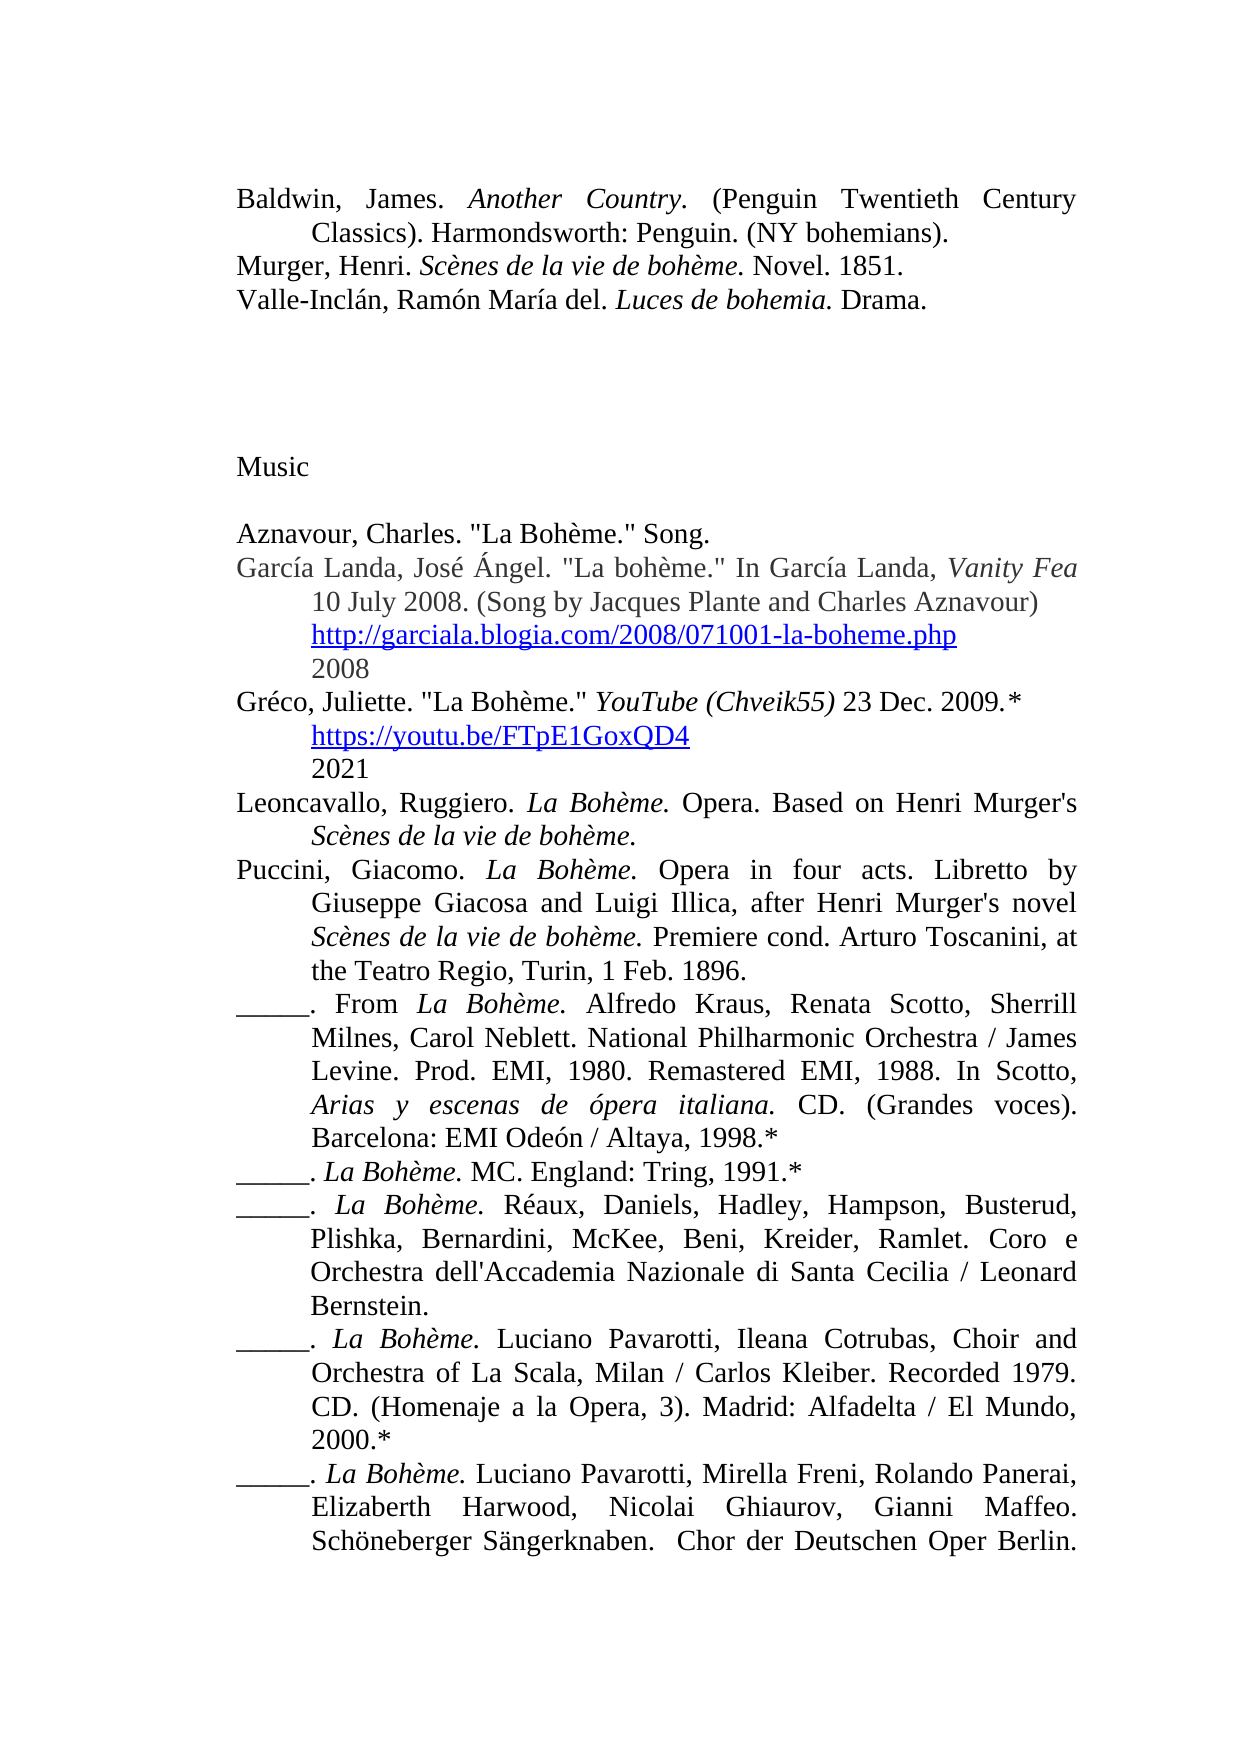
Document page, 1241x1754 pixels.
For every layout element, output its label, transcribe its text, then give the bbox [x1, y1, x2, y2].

text _____. La Bohème. Luciano Pavarotti, Ileana Cotrubas, Choir and Orchestra of La Scala, Milan / Carlos Kleiber. Recorded 1979. CD. (Homenaje a la Opera, 3). Madrid: Alfadelta / El Mundo, 2000.* [236, 1322, 1078, 1456]
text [236, 1456, 1078, 1556]
text Gréco, Juliette. "La Bohème." YouTube (Chveik55) 23 Dec. 2009.* [236, 684, 1078, 718]
text Murger, Henri. Scènes de la vie de bohème. Novel. 1851. [236, 248, 1075, 282]
text _____. From La Bohème. Alfredo Kraus, Renata Scotto, Sherrill Milnes, Carol Neblett. National Philharmonic Orchestra / James Levine. Prod. EMI, 1980. Remastered EMI, 1988. In Scotto, Arias y escenas de ópera italiana. CD. (Grandes voces). Barcelona: EMI Odeón / Altaya, 1998.* [236, 986, 1078, 1154]
text _____. La Bohème. MC. England: Tring, 1991.* [236, 1154, 1078, 1187]
text García Landa, José Ángel. "La bohème." In García Landa, Vanity Fea 10 July 2008. (Song by Jacques Plante and Charles Aznavour) [236, 550, 1078, 617]
text 2008 [236, 651, 1078, 684]
text Valle-Inclán, Ramón María del. Luces de bohemia. Drama. [236, 282, 1078, 315]
text 2021 [236, 751, 1078, 785]
text Leoncavallo, Ruggiero. La Bohème. Opera. Based on Henri Murger's Scènes de la vie de bohème. [236, 785, 1078, 852]
text http://garciala.blogia.com/2008/071001-la-boheme.php [236, 617, 1078, 651]
text Aznavour, Charles. "La Bohème." Song. [236, 517, 1078, 550]
text Puccini, Giacomo. La Bohème. Opera in four acts. Libretto by Giuseppe Giacosa and Luigi Illica, after Henri Murger's novel Scènes de la vie de bohème. Premiere cond. Arturo Toscanini, at the Teatro Regio, Turin, 1 Feb. 1896. [236, 852, 1078, 986]
text _____. La Bohème. Réaux, Daniels, Hadley, Hampson, Busterud, Plishka, Bernardini, McKee, Beni, Kreider, Ramlet. Coro e Orchestra dell'Accademia Nazionale di Santa Cecilia / Leonard Bernstein. [236, 1187, 1078, 1322]
text Music [236, 449, 1078, 483]
text Baldwin, James. Another Country. (Penguin Twentieth Century Classics). Harmondsworth: Penguin. (NY bohemians). [236, 181, 1077, 248]
text https://youtu.be/FTpE1GoxQD4 [236, 718, 1078, 751]
